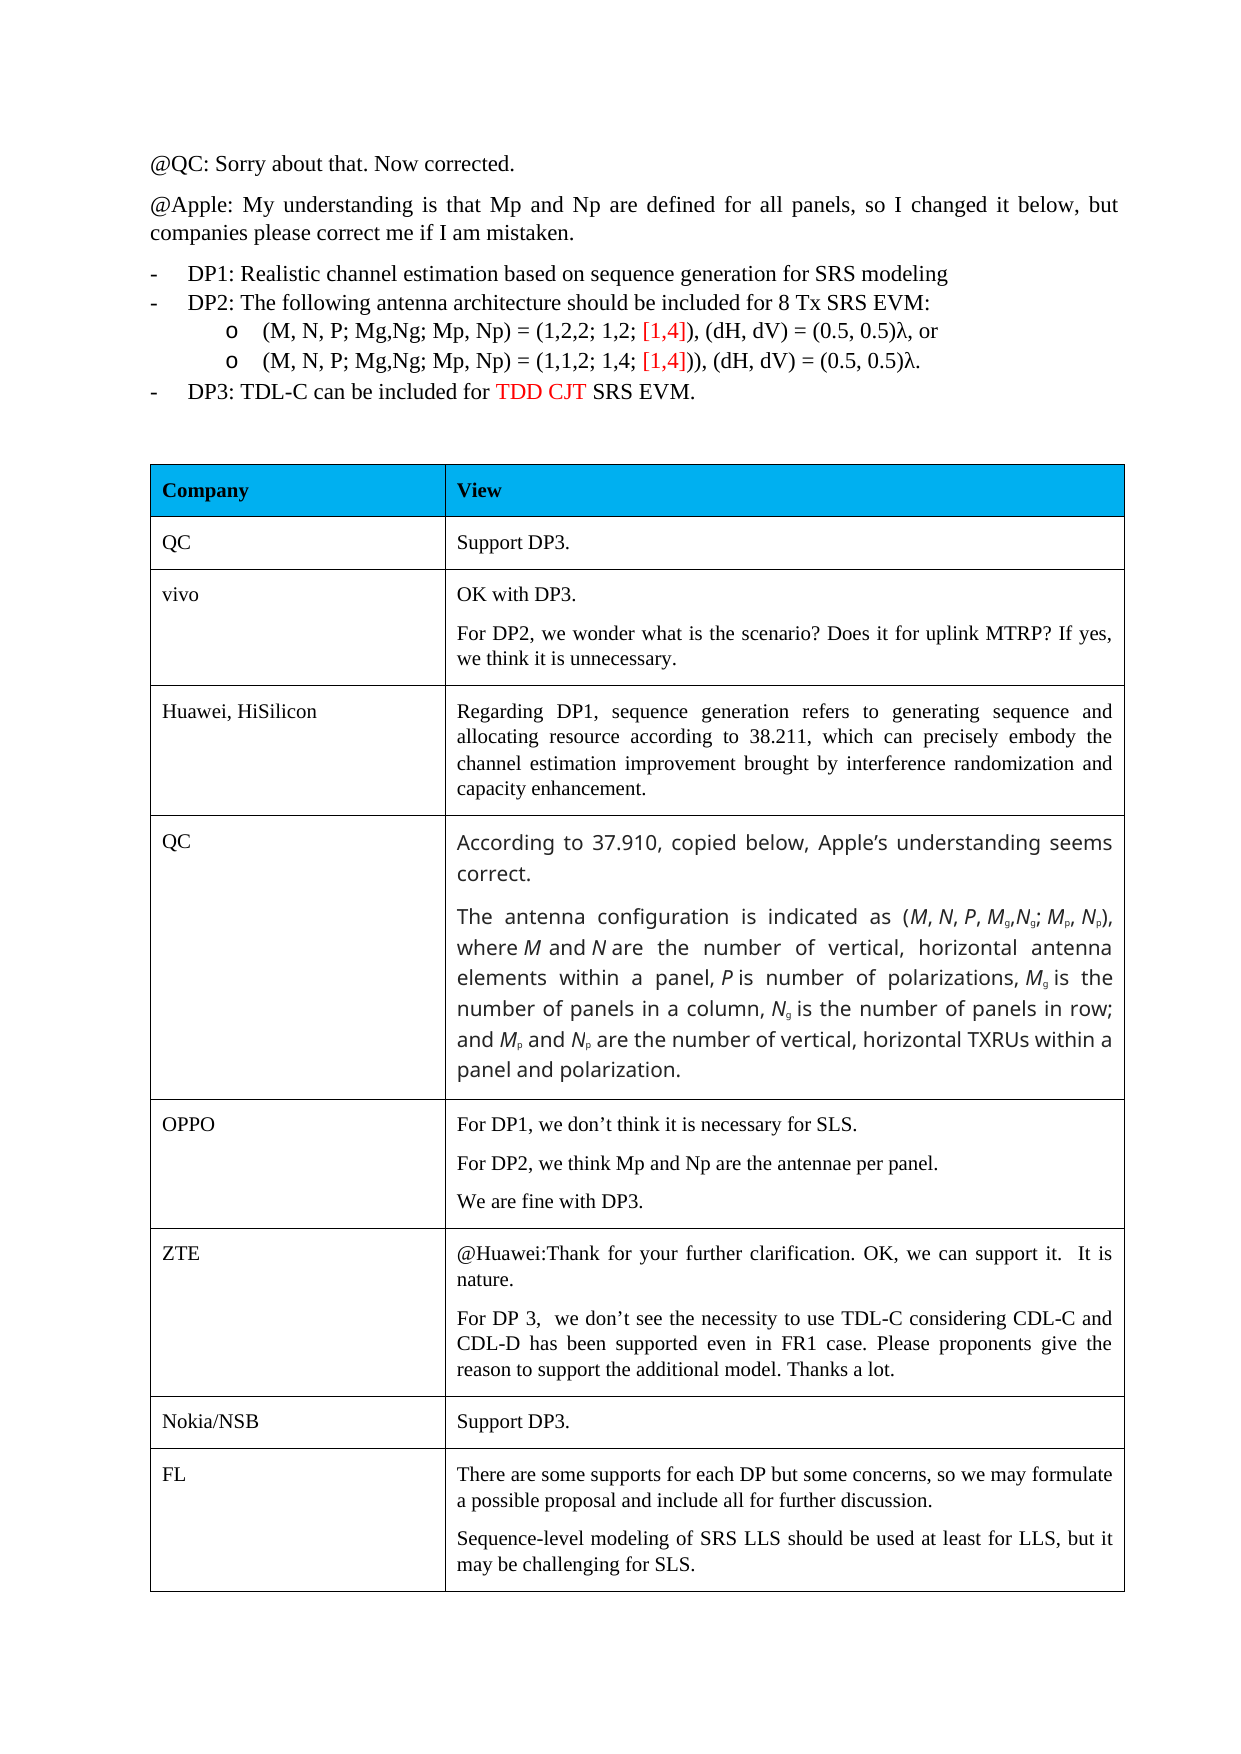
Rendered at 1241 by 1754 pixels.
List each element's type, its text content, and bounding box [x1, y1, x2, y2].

table_header View [446, 465, 1124, 516]
table_cell According to 37.910, copied below, Apple’s understanding seems correct. The antenna configuration is indicated as (M, N, P, Mg,Ng; Mp, Np), where M and N are the number of vertical, horizontal antenna elements within a panel, P is number of polarizations, Mg is the number of panels in a column, Ng is the number of panels in row; and Mp and Np are the number of vertical, horizontal TXRUs within a panel and polarization. [446, 816, 1124, 1098]
table_cell ZTE [151, 1229, 445, 1396]
table_cell Huawei, HiSilicon [151, 686, 445, 815]
table_cell @Huawei:Thank for your further clarification. OK, we can support it. It is nature. For DP 3, we don’t see the necessity to use TDL-C considering CDL-C and CDL-D has been supported even in FR1 case. Please proponents give the reason to support the additional model. Thanks a lot. [446, 1229, 1124, 1396]
table_cell OK with DP3. For DP2, we wonder what is the scenario? Does it for uplink MTRP? If yes, we think it is unnecessary. [446, 570, 1124, 685]
table_cell Regarding DP1, sequence generation refers to generating sequence and allocating resource according to 38.211, which can precisely embody the channel estimation improvement brought by interference randomization and capacity enhancement. [446, 686, 1124, 815]
list (M, N, P; Mg,Ng; Mp, Np) = (1,1,2; 1,4; [1,4])), (dH, dV) = (0.5, 0.5)λ. [225, 348, 1120, 376]
table_cell OPPO [151, 1100, 445, 1227]
table_cell QC [151, 517, 445, 568]
table_cell vivo [151, 570, 445, 685]
table_cell Nokia/NSB [151, 1397, 445, 1448]
list DP3: TDL-C can be included for TDD CJT SRS EVM. [150, 378, 1120, 404]
table_cell Support DP3. [446, 1397, 1124, 1448]
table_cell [446, 1449, 1124, 1591]
table_cell QC [151, 816, 445, 1098]
text @Apple: My understanding is that Mp and Np are defined for all panels, so I changed it below, but companies please correct me if I am mistaken. [150, 191, 1120, 246]
table_cell Support DP3. [446, 517, 1124, 568]
list (M, N, P; Mg,Ng; Mp, Np) = (1,2,2; 1,2; [1,4]), (dH, dV) = (0.5, 0.5)λ, or [225, 317, 1120, 345]
table_cell FL [151, 1449, 445, 1591]
list DP1: Realistic channel estimation based on sequence generation for SRS modeling [150, 260, 1120, 287]
table_cell For DP1, we don’t think it is necessary for SLS. For DP2, we think Mp and Np are the antennae per panel. We are fine with DP3. [446, 1100, 1124, 1227]
table_header Company [151, 465, 445, 516]
list DP2: The following antenna architecture should be included for 8 Tx SRS EVM: [150, 289, 1120, 315]
text @QC: Sorry about that. Now corrected. [150, 150, 1120, 176]
